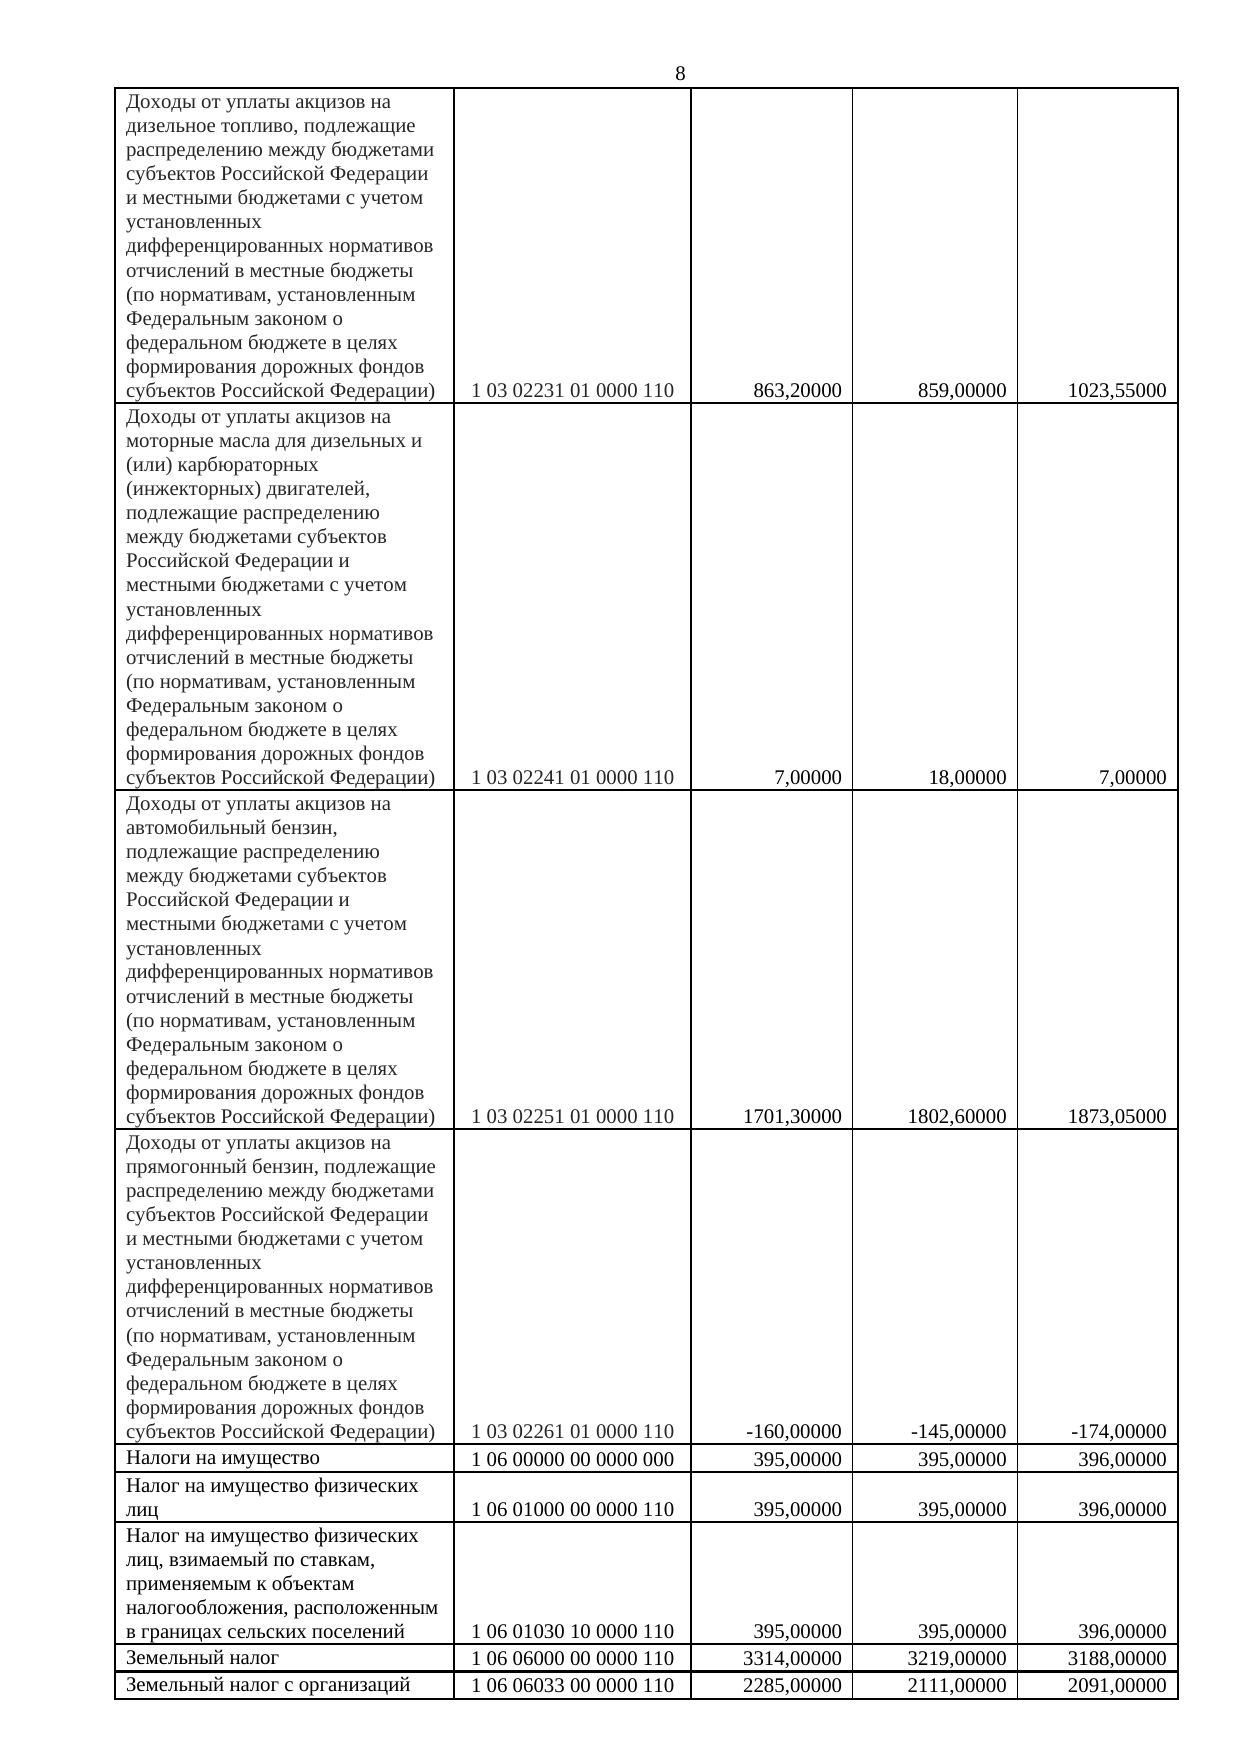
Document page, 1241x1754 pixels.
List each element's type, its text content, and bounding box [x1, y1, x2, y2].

table_cell Налог на имущество физических лиц, взимаемый по ставкам, применяемым к объектам налогообложения, расположенным в границах сельских поселений [116, 1523, 453, 1643]
table_cell -160,00000 [692, 1130, 852, 1443]
table_cell 18,00000 [853, 404, 1017, 789]
table_cell 1 03 02261 01 0000 110 [455, 1130, 690, 1443]
table_cell 1 06 01000 00 0000 110 [455, 1473, 690, 1521]
table_cell 1 06 06000 00 0000 110 [455, 1645, 690, 1670]
table_cell 2091,00000 [1018, 1673, 1177, 1697]
table_cell Доходы от уплаты акцизов на дизельное топливо, подлежащие распределению между бюджетами субъектов Российской Федерации и местными бюджетами с учетом установленных дифференцированных нормативов отчислений в местные бюджеты (по нормативам, установленным Федеральным законом о федеральном бюджете в целях формирования дорожных фондов субъектов Российской Федерации) [116, 89, 453, 402]
table_cell 863,20000 [692, 89, 852, 402]
table_cell -174,00000 [1018, 1130, 1177, 1443]
table_cell Земельный налог с организаций [116, 1673, 453, 1697]
table_cell 1 03 02241 01 0000 110 [455, 404, 690, 789]
table_cell 2111,00000 [853, 1673, 1017, 1697]
table_cell 1 03 02251 01 0000 110 [455, 791, 690, 1128]
table_cell 1 06 06033 00 0000 110 [455, 1673, 690, 1697]
table_cell 3314,00000 [692, 1645, 852, 1670]
table_cell 1023,55000 [1018, 89, 1177, 402]
table_cell 395,00000 [853, 1445, 1017, 1471]
table_cell 395,00000 [692, 1523, 852, 1643]
table_cell 1873,05000 [1018, 791, 1177, 1128]
table_cell 3219,00000 [853, 1645, 1017, 1670]
table_cell 7,00000 [692, 404, 852, 789]
table_cell Доходы от уплаты акцизов на моторные масла для дизельных и (или) карбюраторных (инжекторных) двигателей, подлежащие распределению между бюджетами субъектов Российской Федерации и местными бюджетами с учетом установленных дифференцированных нормативов отчислений в местные бюджеты (по нормативам, установленным Федеральным законом о федеральном бюджете в целях формирования дорожных фондов субъектов Российской Федерации) [116, 404, 453, 789]
table_cell Доходы от уплаты акцизов на прямогонный бензин, подлежащие распределению между бюджетами субъектов Российской Федерации и местными бюджетами с учетом установленных дифференцированных нормативов отчислений в местные бюджеты (по нормативам, установленным Федеральным законом о федеральном бюджете в целях формирования дорожных фондов субъектов Российской Федерации) [116, 1130, 453, 1443]
table_cell 1 06 01030 10 0000 110 [455, 1523, 690, 1643]
table_cell 395,00000 [692, 1473, 852, 1521]
table_cell Доходы от уплаты акцизов на автомобильный бензин, подлежащие распределению между бюджетами субъектов Российской Федерации и местными бюджетами с учетом установленных дифференцированных нормативов отчислений в местные бюджеты (по нормативам, установленным Федеральным законом о федеральном бюджете в целях формирования дорожных фондов субъектов Российской Федерации) [116, 791, 453, 1128]
table_cell 7,00000 [1018, 404, 1177, 789]
table_cell 396,00000 [1018, 1445, 1177, 1471]
table_cell Налоги на имущество [116, 1445, 453, 1471]
table_cell 395,00000 [853, 1523, 1017, 1643]
table_cell 395,00000 [692, 1445, 852, 1471]
table_cell 1 03 02231 01 0000 110 [455, 89, 690, 402]
table_cell 2285,00000 [692, 1673, 852, 1697]
table_cell -145,00000 [853, 1130, 1017, 1443]
table_cell 396,00000 [1018, 1473, 1177, 1521]
table_cell 1 06 00000 00 0000 000 [455, 1445, 690, 1471]
table_cell 395,00000 [853, 1473, 1017, 1521]
table_cell 3188,00000 [1018, 1645, 1177, 1670]
table_cell 1802,60000 [853, 791, 1017, 1128]
table_cell 859,00000 [853, 89, 1017, 402]
table_cell 396,00000 [1018, 1523, 1177, 1643]
table_cell 1701,30000 [692, 791, 852, 1128]
table_cell Земельный налог [116, 1645, 453, 1670]
table_cell Налог на имущество физических лиц [116, 1473, 453, 1521]
